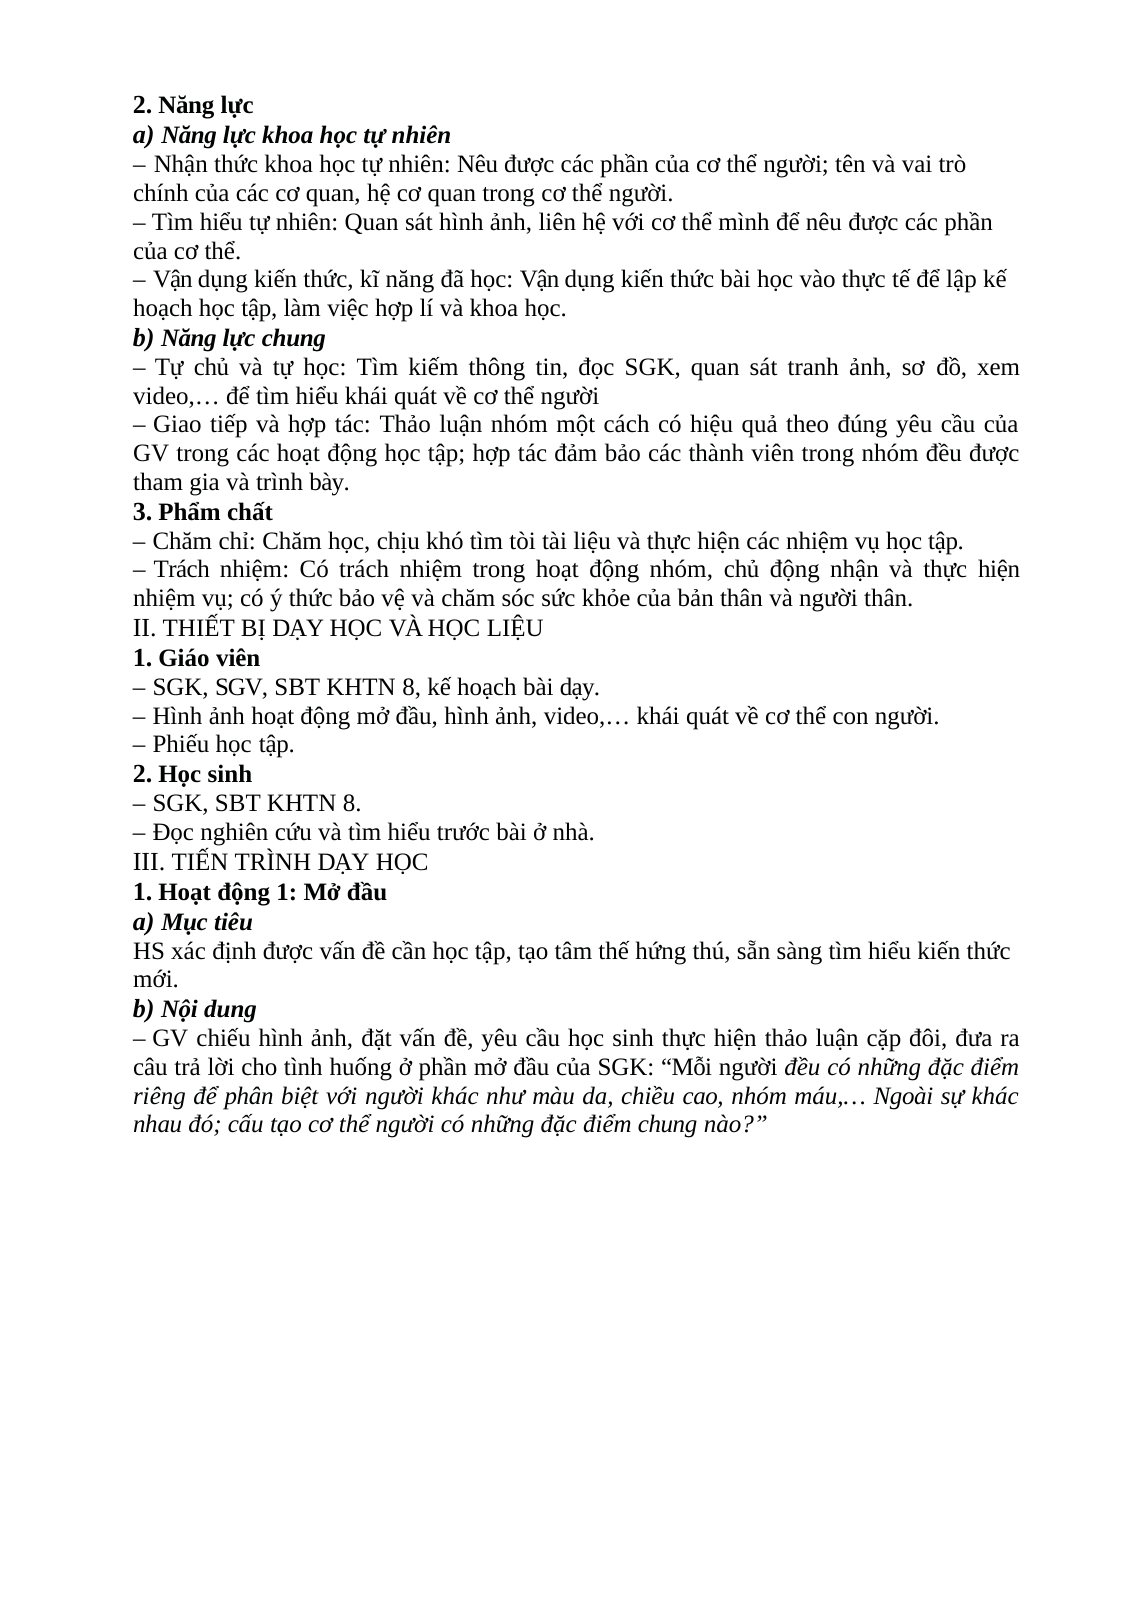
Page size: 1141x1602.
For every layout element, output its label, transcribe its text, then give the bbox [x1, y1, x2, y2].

list Tìm hiểu tự nhiên: Quan sát hình ảnh, liên hệ với cơ thể mình để nêu được các phần của cơ thể. [133, 207, 1020, 264]
list Đọc nghiên cứu và tìm hiểu trước bài ở nhà. [133, 817, 1066, 846]
list Nhận thức khoa học tự nhiên: Nêu được các phần của cơ thể người; tên và vai trò chính của các cơ quan, hệ cơ quan trong cơ thể người. [133, 149, 1020, 207]
list Trách nhiệm: Có trách nhiệm trong hoạt động nhóm, chủ động nhận và thực hiện nhiệm vụ; có ý thức bảo vệ và chăm sóc sức khỏe của bản thân và người thân. [133, 554, 1020, 612]
subtitle Phẩm chất [133, 496, 1066, 526]
list Chăm chỉ: Chăm học, chịu khó tìm tòi tài liệu và thực hiện các nhiệm vụ học tập. [133, 526, 1066, 554]
subtitle Năng lực khoa học tự nhiên [133, 119, 1066, 149]
list Vận dụng kiến thức, kĩ năng đã học: Vận dụng kiến thức bài học vào thực tế để lập kế hoạch học tập, làm việc hợp lí và khoa học. [133, 264, 1020, 322]
list Tự chủ và tự học: Tìm kiếm thông tin, đọc SGK, quan sát tranh ảnh, sơ đồ, xem video,… để tìm hiểu khái quát về cơ thể người [133, 352, 1020, 409]
list Giao tiếp và hợp tác: Thảo luận nhóm một cách có hiệu quả theo đúng yêu cầu của GV trong các hoạt động học tập; hợp tác đảm bảo các thành viên trong nhóm đều được tham gia và trình bày. [133, 409, 1020, 496]
list GV chiếu hình ảnh, đặt vấn đề, yêu cầu học sinh thực hiện thảo luận cặp đôi, đưa ra câu trả lời cho tình huống ở phần mở đầu của SGK: “Mỗi người đều có những đặc điểm riêng để phân biệt với người khác như màu da, chiều cao, nhóm máu,… Ngoài sự khác nhau đó; cấu tạo cơ thể người có những đặc điểm chung nào?” [133, 1023, 1020, 1138]
list TIẾN TRÌNH DẠY HỌC [133, 846, 1066, 876]
list SGK, SGV, SBT KHTN 8, kế hoạch bài dạy. [133, 672, 1066, 701]
subtitle Học sinh [133, 758, 1066, 788]
subtitle Giáo viên [133, 642, 1066, 672]
subtitle Hoạt động 1: Mở đầu [133, 876, 1066, 906]
subtitle Năng lực [133, 89, 1066, 119]
subtitle Mục tiêu [133, 906, 1066, 936]
list Phiếu học tập. [133, 729, 1066, 758]
list THIẾT BỊ DẠY HỌC VÀ HỌC LIỆU [133, 612, 1066, 642]
list Hình ảnh hoạt động mở đầu, hình ảnh, video,… khái quát về cơ thể con người. [133, 701, 1066, 729]
subtitle Năng lực chung [133, 322, 1066, 352]
list SGK, SBT KHTN 8. [133, 788, 1066, 817]
text HS xác định được vấn đề cần học tập, tạo tâm thế hứng thú, sẵn sàng tìm hiểu kiến thức mới. [133, 936, 1028, 993]
subtitle Nội dung [133, 993, 1066, 1023]
